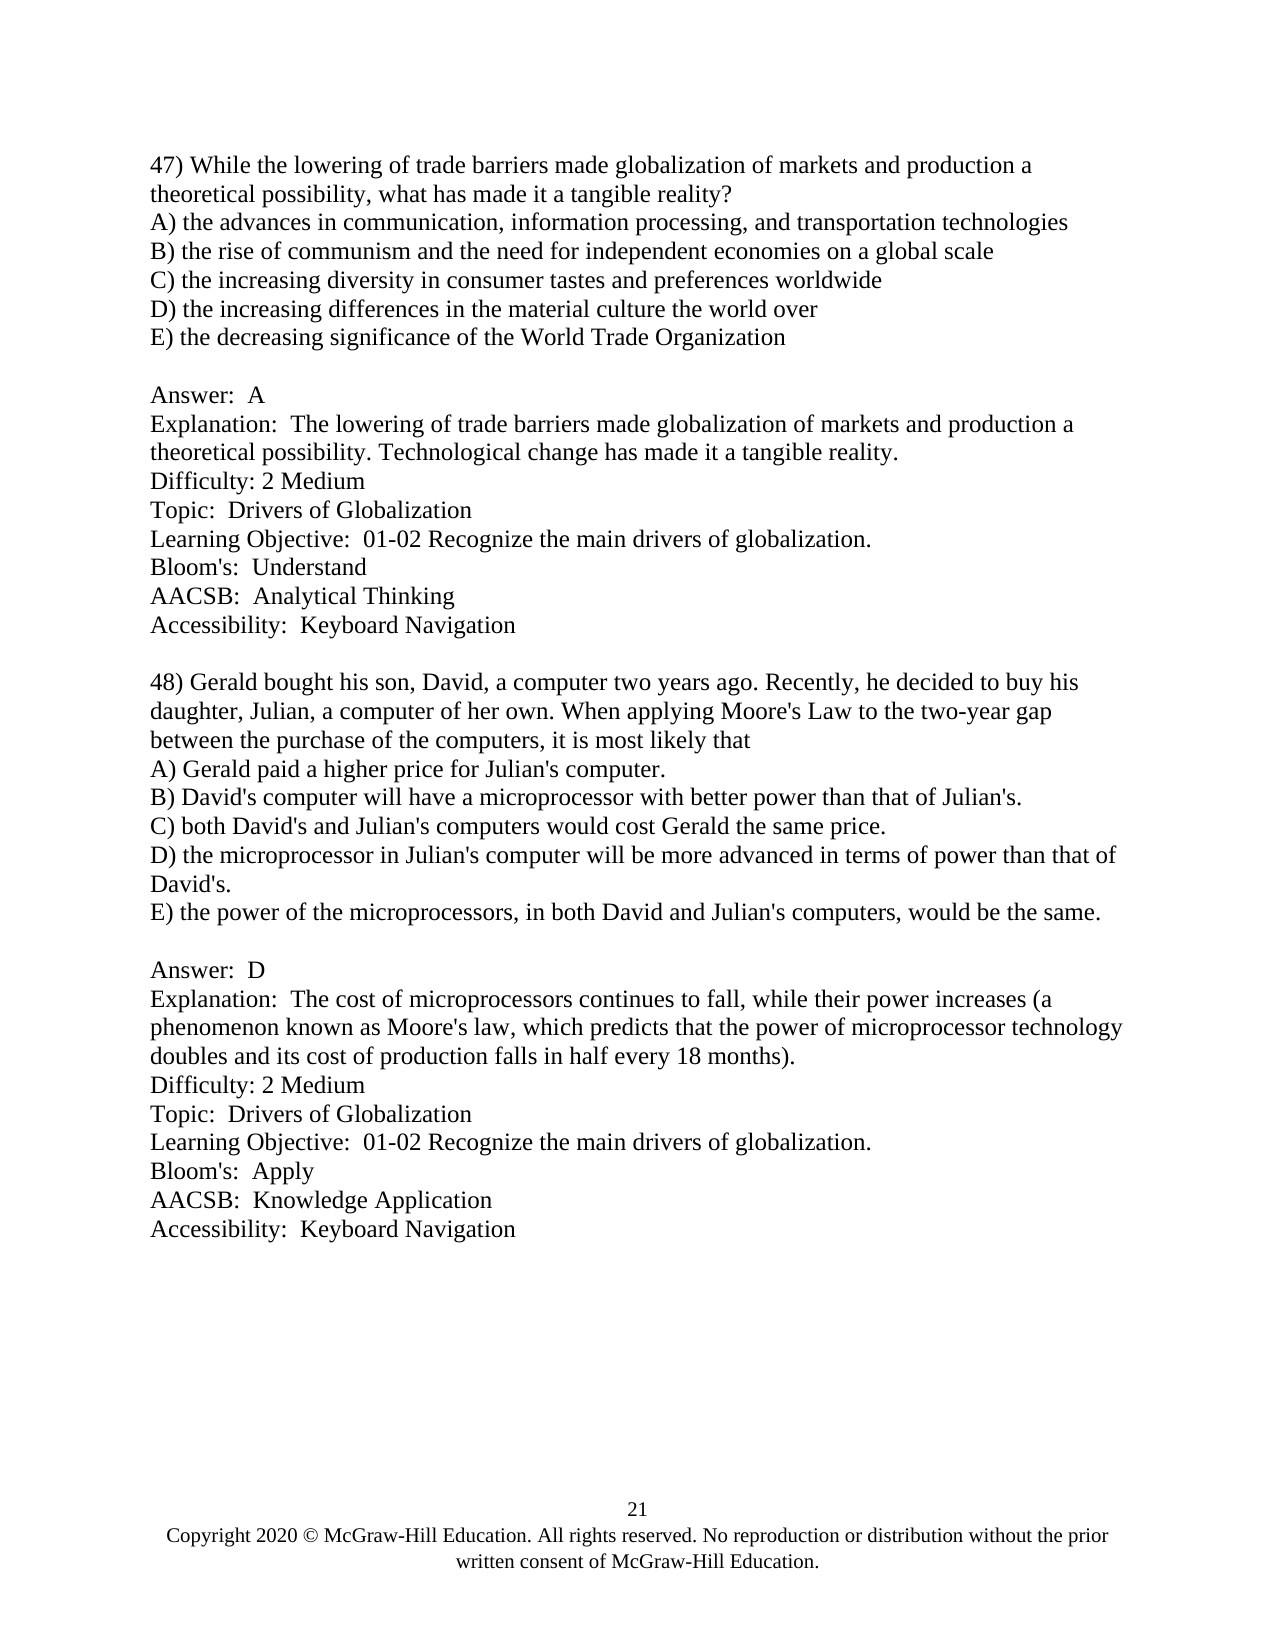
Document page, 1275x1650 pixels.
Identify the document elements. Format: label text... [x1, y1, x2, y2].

text Difficulty: 2 Medium [150, 1070, 1125, 1099]
text 48) Gerald bought his son, David, a computer two years ago. Recently, he decided to buy his daughter, Julian, a computer of her own. When applying Moore's Law to the two-year gap between the purchase of the computers, it is most likely that [150, 667, 1125, 754]
text D) the microprocessor in Julian's computer will be more advanced in terms of power than that of David's. [150, 840, 1125, 897]
text 47) While the lowering of trade barriers made globalization of markets and production a theoretical possibility, what has made it a tangible reality? [150, 150, 1125, 207]
text Learning Objective: 01-02 Recognize the main drivers of globalization. [150, 524, 1125, 552]
text E) the decreasing significance of the World Trade Organization [150, 322, 1125, 351]
text Answer: A [150, 380, 1125, 409]
text Difficulty: 2 Medium [150, 466, 1125, 495]
text Learning Objective: 01-02 Recognize the main drivers of globalization. [150, 1127, 1125, 1156]
text Explanation: The lowering of trade barriers made globalization of markets and production a theoretical possibility. Technological change has made it a tangible reality. [150, 409, 1125, 466]
text B) the rise of communism and the need for independent economies on a global scale [150, 236, 1125, 265]
text AACSB: Analytical Thinking [150, 581, 1125, 610]
text B) David's computer will have a microprocessor with better power than that of Julian's. [150, 782, 1125, 811]
text C) both David's and Julian's computers would cost Gerald the same price. [150, 811, 1125, 840]
text Explanation: The cost of microprocessors continues to fall, while their power increases (a phenomenon known as Moore's law, which predicts that the power of microprocessor technology doubles and its cost of production falls in half every 18 months). [150, 984, 1125, 1070]
text AACSB: Knowledge Application [150, 1185, 1125, 1214]
text Bloom's: Understand [150, 552, 1125, 581]
text Answer: D [150, 955, 1125, 984]
text C) the increasing diversity in consumer tastes and preferences worldwide [150, 265, 1125, 294]
text Accessibility: Keyboard Navigation [150, 1214, 1125, 1242]
text Topic: Drivers of Globalization [150, 1099, 1125, 1127]
text A) the advances in communication, information processing, and transportation technologies [150, 207, 1125, 236]
text A) Gerald paid a higher price for Julian's computer. [150, 754, 1125, 782]
text Accessibility: Keyboard Navigation [150, 610, 1125, 639]
text D) the increasing differences in the material culture the world over [150, 294, 1125, 322]
text Bloom's: Apply [150, 1156, 1125, 1185]
text E) the power of the microprocessors, in both David and Julian's computers, would be the same. [150, 897, 1125, 926]
text Topic: Drivers of Globalization [150, 495, 1125, 524]
